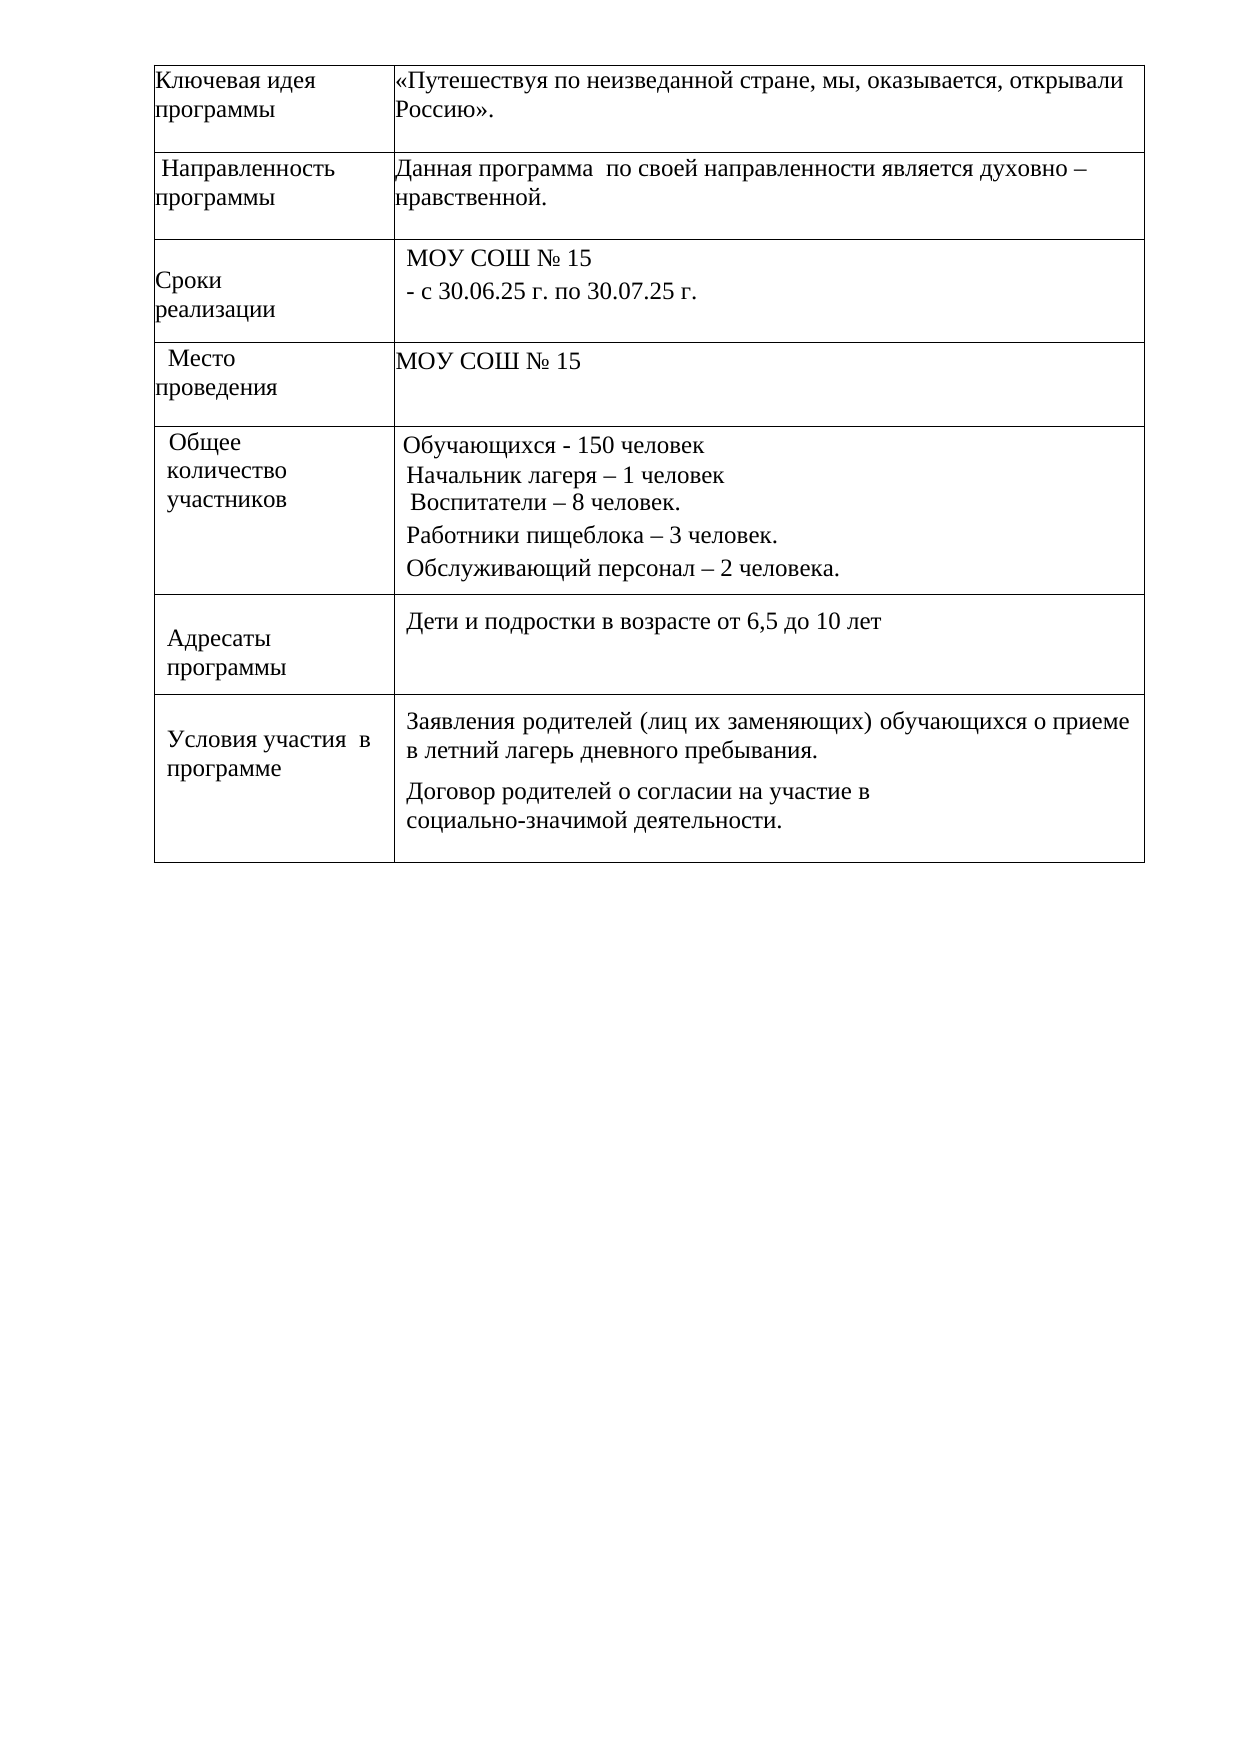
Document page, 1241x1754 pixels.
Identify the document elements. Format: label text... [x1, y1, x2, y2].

table_cell МОУ СОШ № 15 - с 30.06.25 г. по 30.07.25 г. [395, 240, 1144, 342]
table_cell Дети и подростки в возрасте от 6,5 до 10 лет [395, 595, 1144, 694]
table_cell Направленность программы [155, 153, 394, 239]
table_cell Место проведения [155, 343, 394, 426]
table_cell Данная программа по своей направленности является духовно – нравственной. [395, 153, 1144, 239]
table_cell Заявления родителей (лиц их заменяющих) обучающихся о приеме в летний лагерь дневного пребывания. Договор родителей о согласии на участие в социально-значимой деятельности. [395, 695, 1144, 862]
table_cell МОУ СОШ № 15 [395, 343, 1144, 426]
table_cell Условия участия в программе [155, 695, 394, 862]
table_cell Обучающихся - 150 человек Начальник лагеря – 1 человек Воспитатели – 8 человек. Работники пищеблока – 3 человек. Обслуживающий персонал – 2 человека. [395, 427, 1144, 593]
table_header Ключевая идея программы [155, 66, 394, 152]
table_cell Адресаты программы [155, 595, 394, 694]
table_cell Сроки реализации [155, 240, 394, 342]
table_cell Общее количество участников [155, 427, 394, 593]
table_header «Путешествуя по неизведанной стране, мы, оказывается, открывали Россию». [395, 66, 1144, 152]
